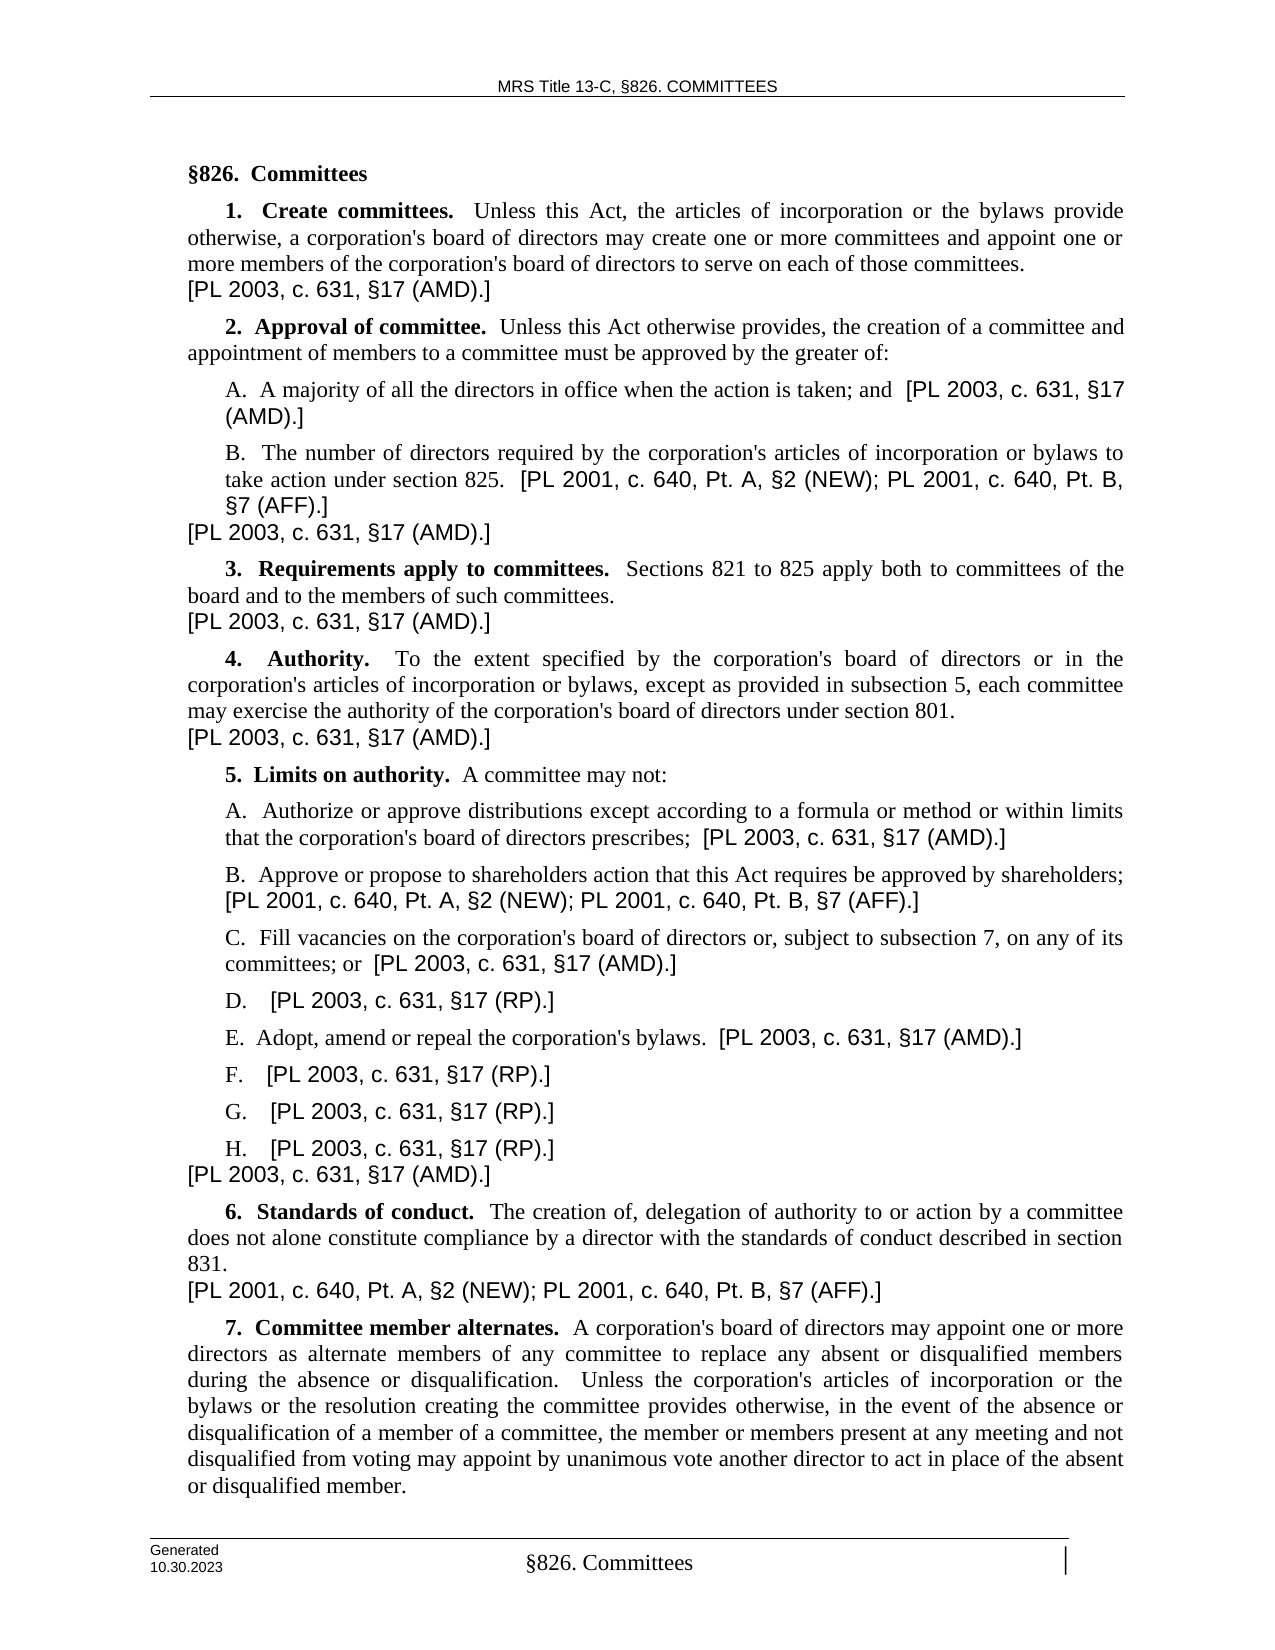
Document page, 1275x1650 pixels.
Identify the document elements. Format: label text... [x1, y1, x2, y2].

text E. Adopt, amend or repeal the corporation's bylaws. [PL 2003, c. 631, §17 (AMD).] [225, 1024, 1125, 1050]
text [PL 2003, c. 631, §17 (AMD).] [187, 518, 1125, 545]
text 2. Approval of committee. Unless this Act otherwise provides, the creation of a committee and appointment of members to a committee must be approved by the greater of: [187, 313, 1125, 366]
text 4. Authority. To the extent specified by the corporation's board of directors or in the corporation's articles of incorporation or bylaws, except as provided in subsection 5, each committee may exercise the authority of the corporation's board of directors under section 801. [187, 645, 1125, 724]
text B. The number of directors required by the corporation's articles of incorporation or bylaws to take action under section 825. [PL 2001, c. 640, Pt. A, §2 (NEW); PL 2001, c. 640, Pt. B, §7 (AFF).] [225, 439, 1125, 518]
text [PL 2003, c. 631, §17 (AMD).] [187, 608, 1125, 634]
text [PL 2003, c. 631, §17 (AMD).] [187, 276, 1125, 303]
text D. [PL 2003, c. 631, §17 (RP).] [225, 987, 1125, 1013]
text 5. Limits on authority. A committee may not: [187, 761, 1125, 787]
text 6. Standards of conduct. The creation of, delegation of authority to or action by a committee does not alone constitute compliance by a director with the standards of conduct described in section 831. [187, 1198, 1125, 1277]
text H. [PL 2003, c. 631, §17 (RP).] [225, 1134, 1125, 1161]
text A. A majority of all the directors in office when the action is taken; and [PL 2003, c. 631, §17 (AMD).] [225, 376, 1125, 429]
text §826. Committees [187, 160, 1125, 187]
text [PL 2001, c. 640, Pt. A, §2 (NEW); PL 2001, c. 640, Pt. B, §7 (AFF).] [187, 1277, 1125, 1303]
text 3. Requirements apply to committees. Sections 821 to 825 apply both to committees of the board and to the members of such committees. [187, 555, 1125, 608]
text 1. Create committees. Unless this Act, the articles of incorporation or the bylaws provide otherwise, a corporation's board of directors may create one or more committees and appoint one or more members of the corporation's board of directors to serve on each of those committees. [187, 197, 1125, 276]
text G. [PL 2003, c. 631, §17 (RP).] [225, 1098, 1125, 1124]
text 7. Committee member alternates. A corporation's board of directors may appoint one or more directors as alternate members of any committee to replace any absent or disqualified members during the absence or disqualification. Unless the corporation's articles of incorporation or the bylaws or the resolution creating the committee provides otherwise, in the event of the absence or disqualification of a member of a committee, the member or members present at any meeting and not disqualified from voting may appoint by unanimous vote another director to act in place of the absent or disqualified member. [187, 1313, 1125, 1498]
text B. Approve or propose to shareholders action that this Act requires be approved by shareholders; [PL 2001, c. 640, Pt. A, §2 (NEW); PL 2001, c. 640, Pt. B, §7 (AFF).] [225, 861, 1125, 913]
text F. [PL 2003, c. 631, §17 (RP).] [225, 1061, 1125, 1087]
text A. Authorize or approve distributions except according to a formula or method or within limits that the corporation's board of directors prescribes; [PL 2003, c. 631, §17 (AMD).] [225, 797, 1125, 850]
text [PL 2003, c. 631, §17 (AMD).] [187, 1161, 1125, 1187]
text [PL 2003, c. 631, §17 (AMD).] [187, 724, 1125, 750]
text C. Fill vacancies on the corporation's board of directors or, subject to subsection 7, on any of its committees; or [PL 2003, c. 631, §17 (AMD).] [225, 924, 1125, 977]
